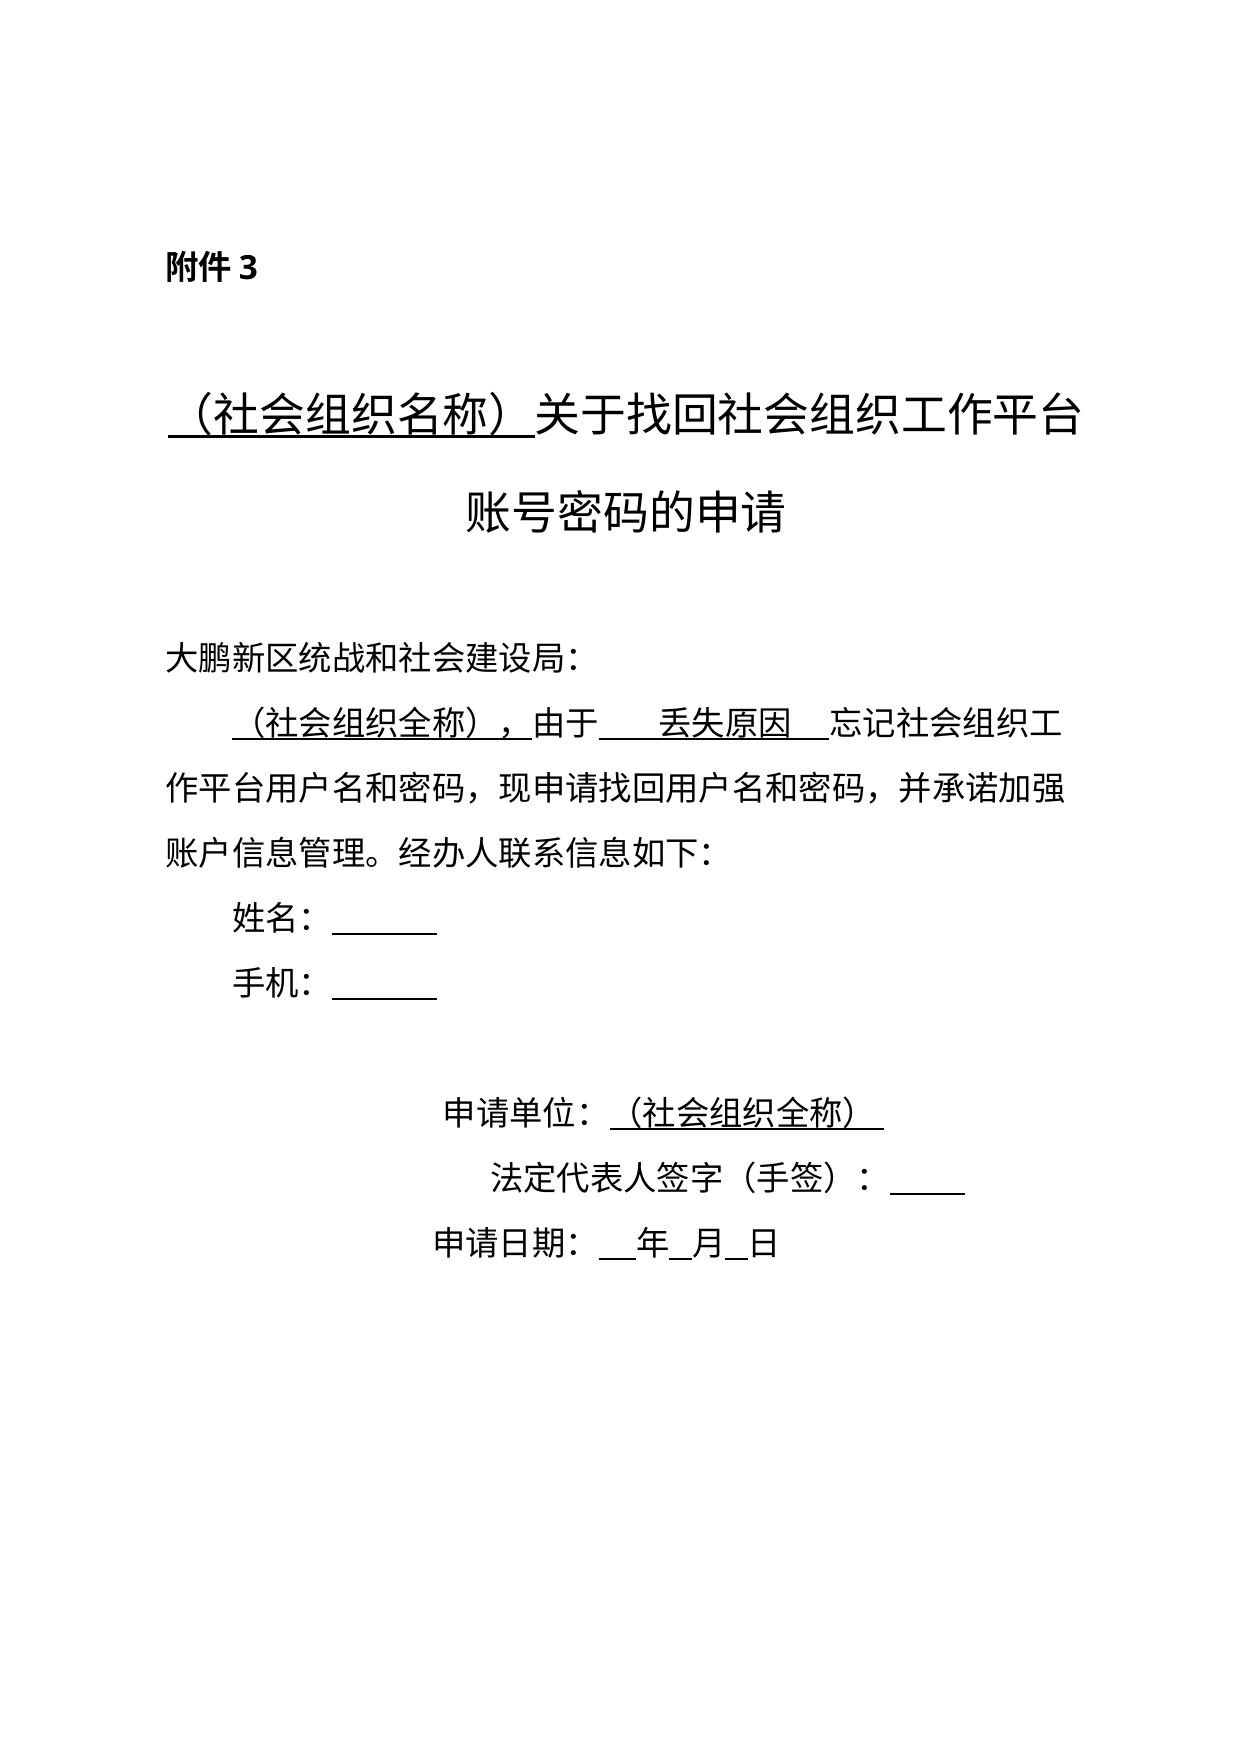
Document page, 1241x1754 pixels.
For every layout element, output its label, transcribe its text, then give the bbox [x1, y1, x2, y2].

text 手机： [165, 948, 1087, 1013]
text 法定代表人签字（手签）： [165, 1143, 1087, 1208]
text （社会组织名称）关于找回社会组织工作平台账号密码的申请 [165, 363, 1087, 558]
text （社会组织全称），由于 丢失原因 忘记社会组织工作平台用户名和密码，现申请找回用户名和密码，并承诺加强账户信息管理。经办人联系信息如下： [165, 688, 1087, 883]
text 附件3 [165, 233, 1087, 298]
text 申请日期： 年 月 日 [165, 1208, 1087, 1273]
text 姓名： [165, 883, 1087, 948]
text 申请单位：（社会组织全称） [165, 1078, 1087, 1143]
text 大鹏新区统战和社会建设局： [165, 623, 1087, 688]
